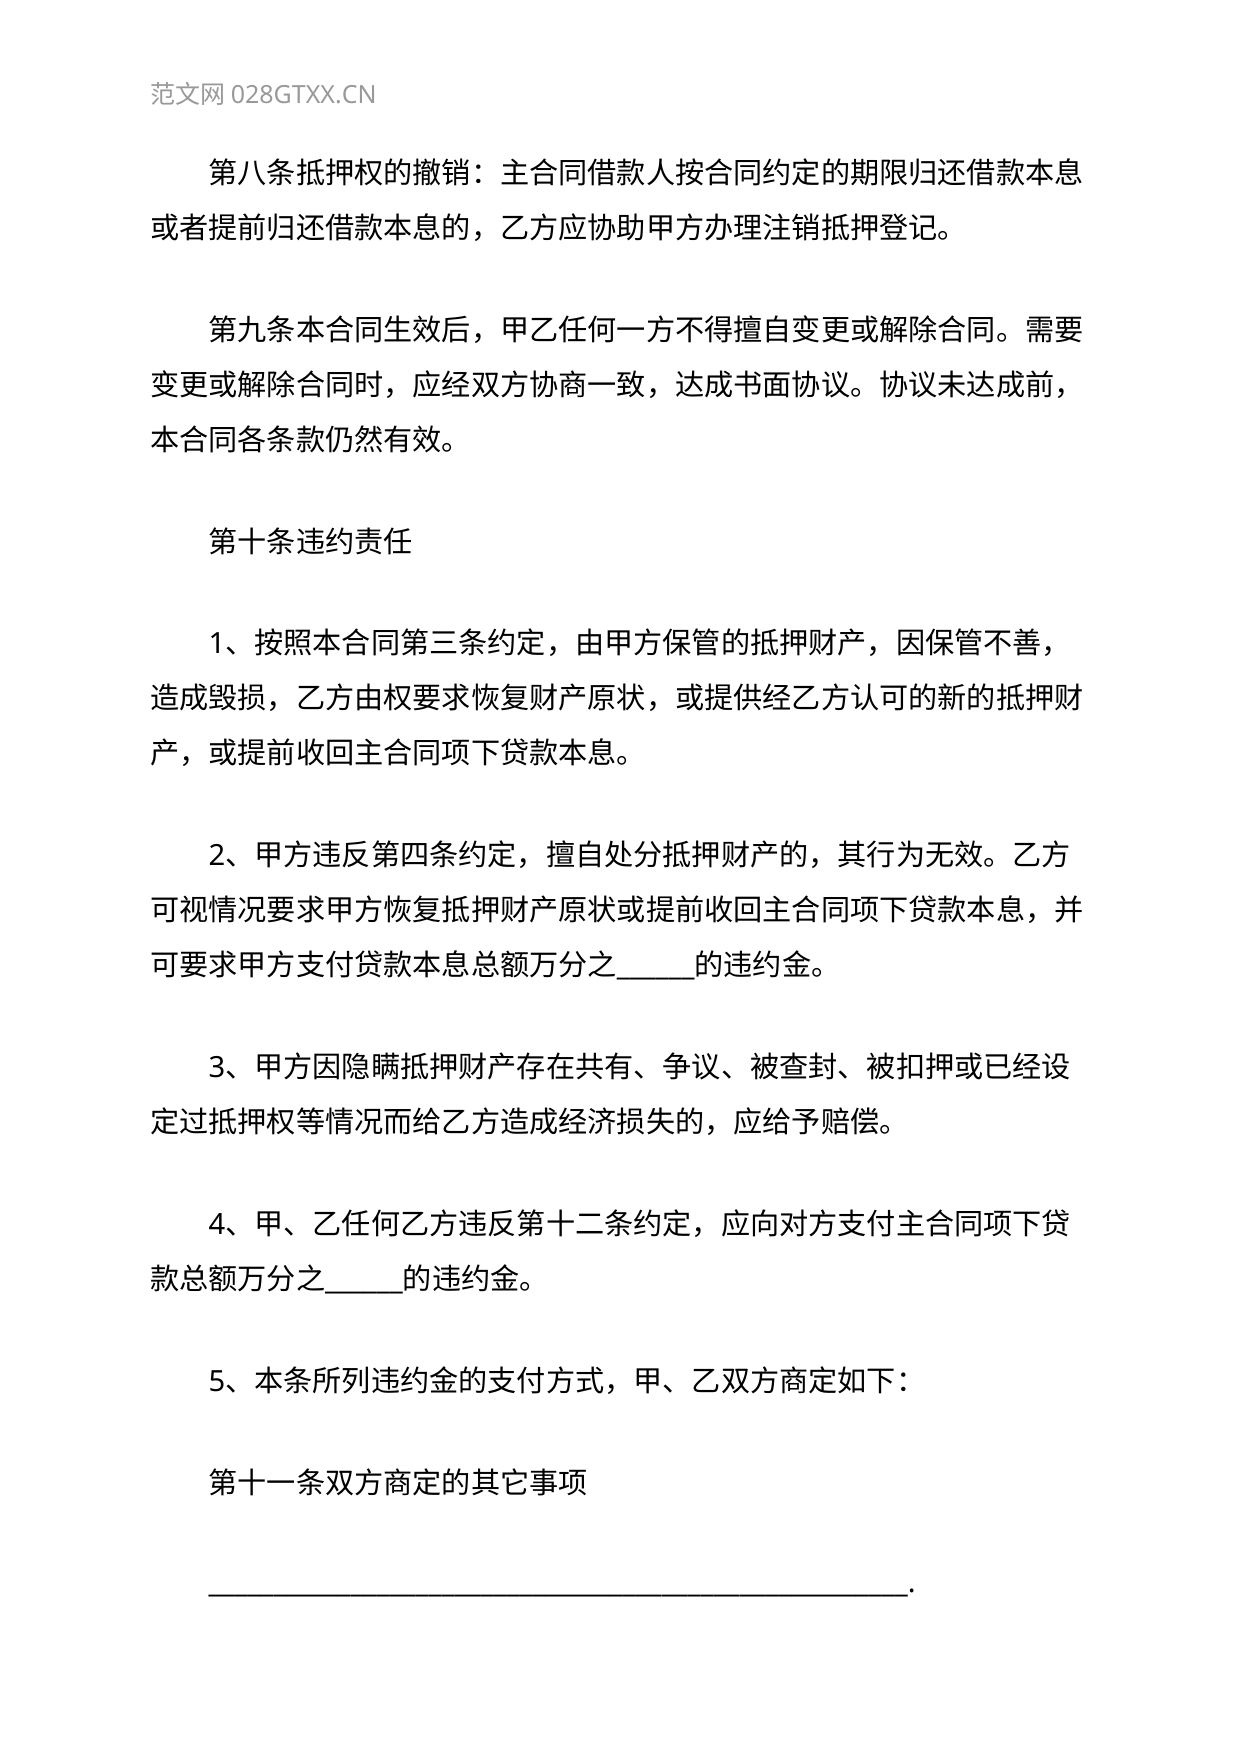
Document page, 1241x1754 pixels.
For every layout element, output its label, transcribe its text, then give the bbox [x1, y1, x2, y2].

text 1、按照本合同第三条约定，由甲方保管的抵押财产，因保管不善，造成毁损，乙方由权要求恢复财产原状，或提供经乙方认可的新的抵押财产，或提前收回主合同项下贷款本息。 [150, 620, 1090, 772]
text 第十一条双方商定的其它事项 [150, 1459, 1090, 1502]
text 第九条本合同生效后，甲乙任何一方不得擅自变更或解除合同。需要变更或解除合同时，应经双方协商一致，达成书面协议。协议未达成前，本合同各条款仍然有效。 [150, 307, 1090, 459]
text 2、甲方违反第四条约定，擅自处分抵押财产的，其行为无效。乙方可视情况要求甲方恢复抵押财产原状或提前收回主合同项下贷款本息，并可要求甲方支付贷款本息总额万分之______的违约金。 [150, 832, 1090, 984]
text 第八条抵押权的撤销：主合同借款人按合同约定的期限归还借款本息或者提前归还借款本息的，乙方应协助甲方办理注销抵押登记。 [150, 150, 1090, 247]
text ______________________________________________________. [150, 1561, 1090, 1601]
text 3、甲方因隐瞒抵押财产存在共有、争议、被查封、被扣押或已经设定过抵押权等情况而给乙方造成经济损失的，应给予赔偿。 [150, 1043, 1090, 1141]
text 4、甲、乙任何乙方违反第十二条约定，应向对方支付主合同项下贷款总额万分之______的违约金。 [150, 1200, 1090, 1298]
text 5、本条所列违约金的支付方式，甲、乙双方商定如下： [150, 1357, 1090, 1400]
text 第十条违约责任 [150, 518, 1090, 561]
